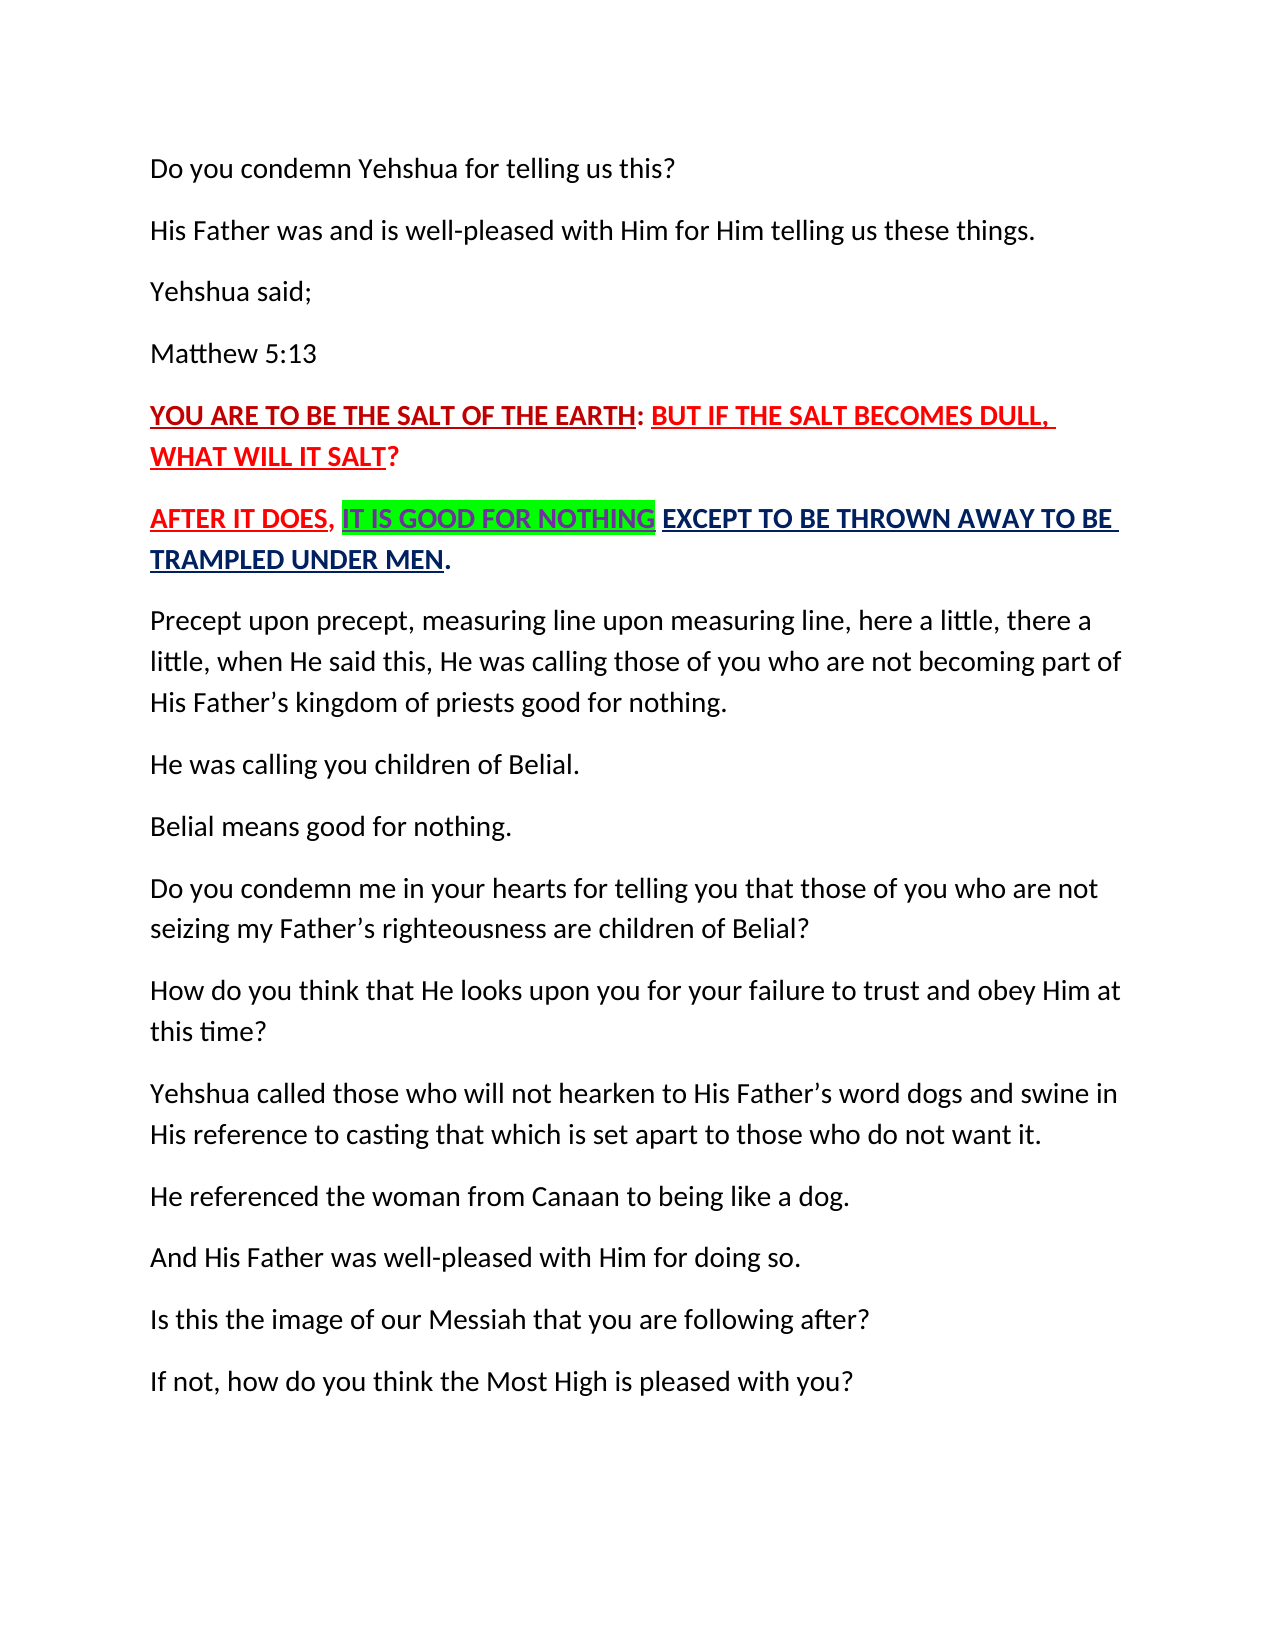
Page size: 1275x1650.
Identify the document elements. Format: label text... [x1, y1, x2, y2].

text YOU ARE TO BE THE SALT OF THE EARTH: BUT IF THE SALT BECOMES DULL, WHAT WILL IT SALT? [150, 397, 1125, 474]
text Do you condemn Yehshua for telling us this? [150, 150, 1125, 186]
text How do you think that He looks upon you for your failure to trust and obey Him at this time? [150, 972, 1125, 1049]
text His Father was and is well-pleased with Him for Him telling us these things. [150, 212, 1125, 247]
text Yehshua said; [150, 273, 1125, 309]
text Is this the image of our Messiah that you are following after? [150, 1301, 1125, 1337]
text And His Father was well-pleased with Him for doing so. [150, 1239, 1125, 1275]
text Do you condemn me in your hearts for telling you that those of you who are not seizing my Father’s righteousness are children of Belial? [150, 870, 1125, 946]
text Belial means good for nothing. [150, 808, 1125, 843]
text AFTER IT DOES, IT IS GOOD FOR NOTHING EXCEPT TO BE THROWN AWAY TO BE TRAMPLED UNDER MEN. [150, 500, 1125, 576]
text Matthew 5:13 [150, 335, 1125, 371]
text Yehshua called those who will not hearken to His Father’s word dogs and swine in His reference to casting that which is set apart to those who do not want it. [150, 1075, 1125, 1152]
text He was calling you children of Belial. [150, 746, 1125, 782]
text If not, how do you think the Most High is pleased with you? [150, 1363, 1125, 1399]
text Precept upon precept, measuring line upon measuring line, here a little, there a little, when He said this, He was calling those of you who are not becoming part of His Father’s kingdom of priests good for nothing. [150, 602, 1125, 720]
text He referenced the woman from Canaan to being like a dog. [150, 1178, 1125, 1213]
